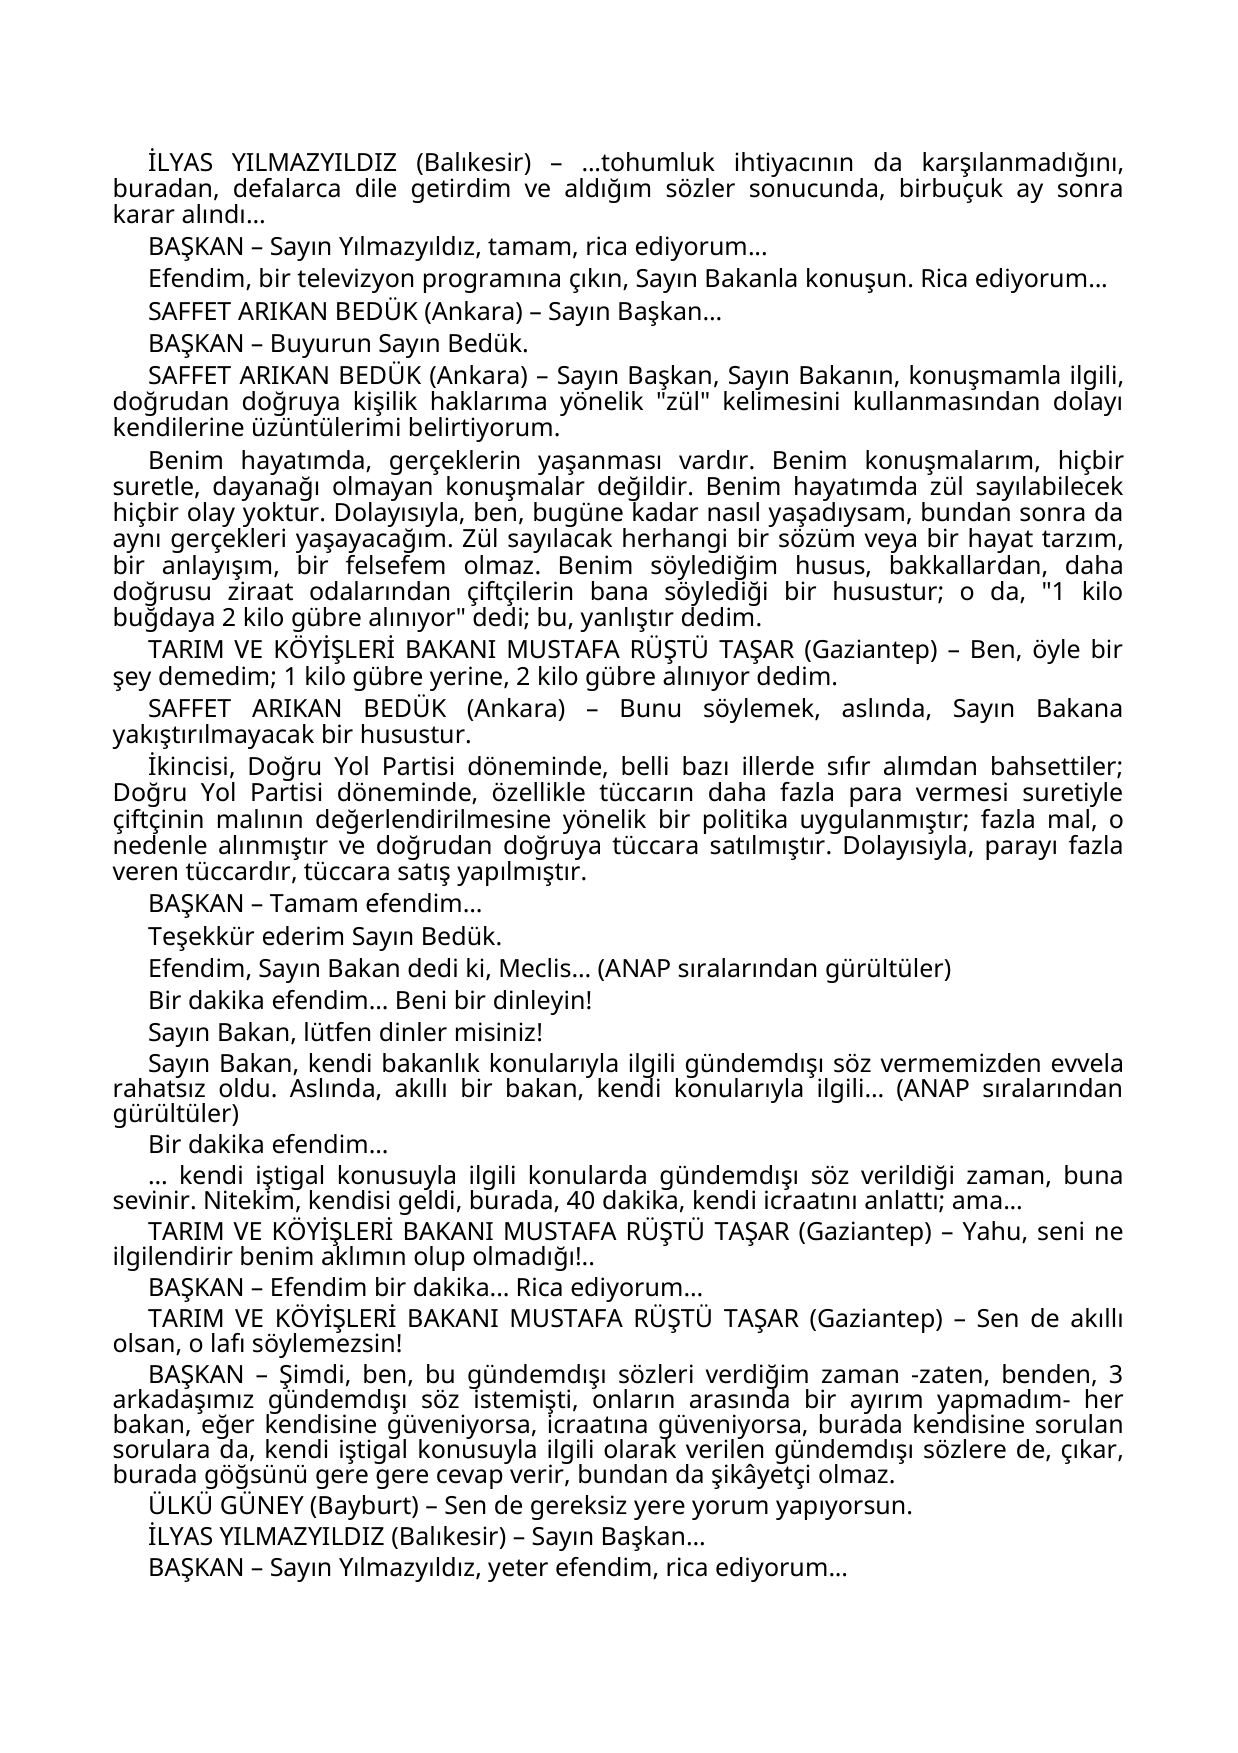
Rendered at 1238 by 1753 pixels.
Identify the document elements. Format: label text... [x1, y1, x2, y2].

text İLYAS YILMAZYILDIZ (Balıkesir) – ...tohumluk ihtiyacının da karşılanmadığını, buradan, defalarca dile getirdim ve aldığım sözler sonucunda, birbuçuk ay sonra karar alındı... [112, 150, 1125, 229]
text BAŞKAN – Şimdi, ben, bu gündemdışı sözleri verdiğim zaman -zaten, benden, 3 arkadaşımız gündemdışı söz istemişti, onların arasında bir ayırım yapmadım- her bakan, eğer kendisine güveniyorsa, icraatına güveniyorsa, burada kendisine sorulan sorulara da, kendi iştigal konusuyla ilgili olarak verilen gündemdışı sözlere de, çıkar, burada göğsünü gere gere cevap verir, bundan da şikâyetçi olmaz. [112, 1363, 1125, 1488]
text Efendim, bir televizyon programına çıkın, Sayın Bakanla konuşun. Rica ediyorum... [112, 267, 1125, 293]
text ... kendi iştigal konusuyla ilgili konularda gündemdışı söz verildiği zaman, buna sevinir. Nitekim, kendisi geldi, burada, 40 dakika, kendi icraatını anlattı; ama... [112, 1165, 1125, 1215]
text BAŞKAN – Sayın Yılmazyıldız, yeter efendim, rica ediyorum... [112, 1556, 1125, 1581]
text TARIM VE KÖYİŞLERİ BAKANI MUSTAFA RÜŞTÜ TAŞAR (Gaziantep) – Ben, öyle bir şey demedim; 1 kilo gübre yerine, 2 kilo gübre alınıyor dedim. [112, 638, 1125, 690]
text TARIM VE KÖYİŞLERİ BAKANI MUSTAFA RÜŞTÜ TAŞAR (Gaziantep) – Sen de akıllı olsan, o lafı söylemezsin! [112, 1307, 1125, 1357]
text ÜLKÜ GÜNEY (Bayburt) – Sen de gereksiz yere yorum yapıyorsun. [112, 1494, 1125, 1519]
text İLYAS YILMAZYILDIZ (Balıkesir) – Sayın Başkan... [112, 1525, 1125, 1550]
text Sayın Bakan, kendi bakanlık konularıyla ilgili gündemdışı söz vermemizden evvela rahatsız oldu. Aslında, akıllı bir bakan, kendi konularıyla ilgili... (ANAP sıralarından gürültüler) [112, 1053, 1125, 1128]
text TARIM VE KÖYİŞLERİ BAKANI MUSTAFA RÜŞTÜ TAŞAR (Gaziantep) – Yahu, seni ne ilgilendirir benim aklımın olup olmadığı!.. [112, 1221, 1125, 1271]
text BAŞKAN – Efendim bir dakika... Rica ediyorum... [112, 1277, 1125, 1302]
text Teşekkür ederim Sayın Bedük. [112, 924, 1125, 950]
text SAFFET ARIKAN BEDÜK (Ankara) – Sayın Başkan... [112, 299, 1125, 325]
text Efendim, Sayın Bakan dedi ki, Meclis... (ANAP sıralarından gürültüler) [112, 956, 1125, 982]
text Bir dakika efendim... Beni bir dinleyin! [112, 988, 1125, 1015]
text Benim hayatımda, gerçeklerin yaşanması vardır. Benim konuşmalarım, hiçbir suretle, dayanağı olmayan konuşmalar değildir. Benim hayatımda zül sayılabilecek hiçbir olay yoktur. Dolayısıyla, ben, bugüne kadar nasıl yaşadıysam, bundan sonra da aynı gerçekleri yaşayacağım. Zül sayılacak herhangi bir sözüm veya bir hayat tarzım, bir anlayışım, bir felsefem olmaz. Benim söylediğim husus, bakkallardan, daha doğrusu ziraat odalarından çiftçilerin bana söylediği bir husustur; o da, "1 kilo buğdaya 2 kilo gübre alınıyor" dedi; bu, yanlıştır dedim. [112, 448, 1125, 632]
text SAFFET ARIKAN BEDÜK (Ankara) – Sayın Başkan, Sayın Bakanın, konuşmamla ilgili, doğrudan doğruya kişilik haklarıma yönelik "zül" kelimesini kullanmasından dolayı kendilerine üzüntülerimi belirtiyorum. [112, 363, 1125, 442]
text BAŞKAN – Sayın Yılmazyıldız, tamam, rica ediyorum... [112, 235, 1125, 261]
text BAŞKAN – Buyurun Sayın Bedük. [112, 331, 1125, 357]
text SAFFET ARIKAN BEDÜK (Ankara) – Bunu söylemek, aslında, Sayın Bakana yakıştırılmayacak bir husustur. [112, 696, 1125, 749]
text Sayın Bakan, lütfen dinler misiniz! [112, 1021, 1125, 1047]
text İkincisi, Doğru Yol Partisi döneminde, belli bazı illerde sıfır alımdan bahsettiler; Doğru Yol Partisi döneminde, özellikle tüccarın daha fazla para vermesi suretiyle çiftçinin malının değerlendirilmesine yönelik bir politika uygulanmıştır; fazla mal, o nedenle alınmıştır ve doğrudan doğruya tüccara satılmıştır. Dolayısıyla, parayı fazla veren tüccardır, tüccara satış yapılmıştır. [112, 755, 1125, 886]
text BAŞKAN – Tamam efendim... [112, 892, 1125, 918]
text Bir dakika efendim... [112, 1134, 1125, 1159]
